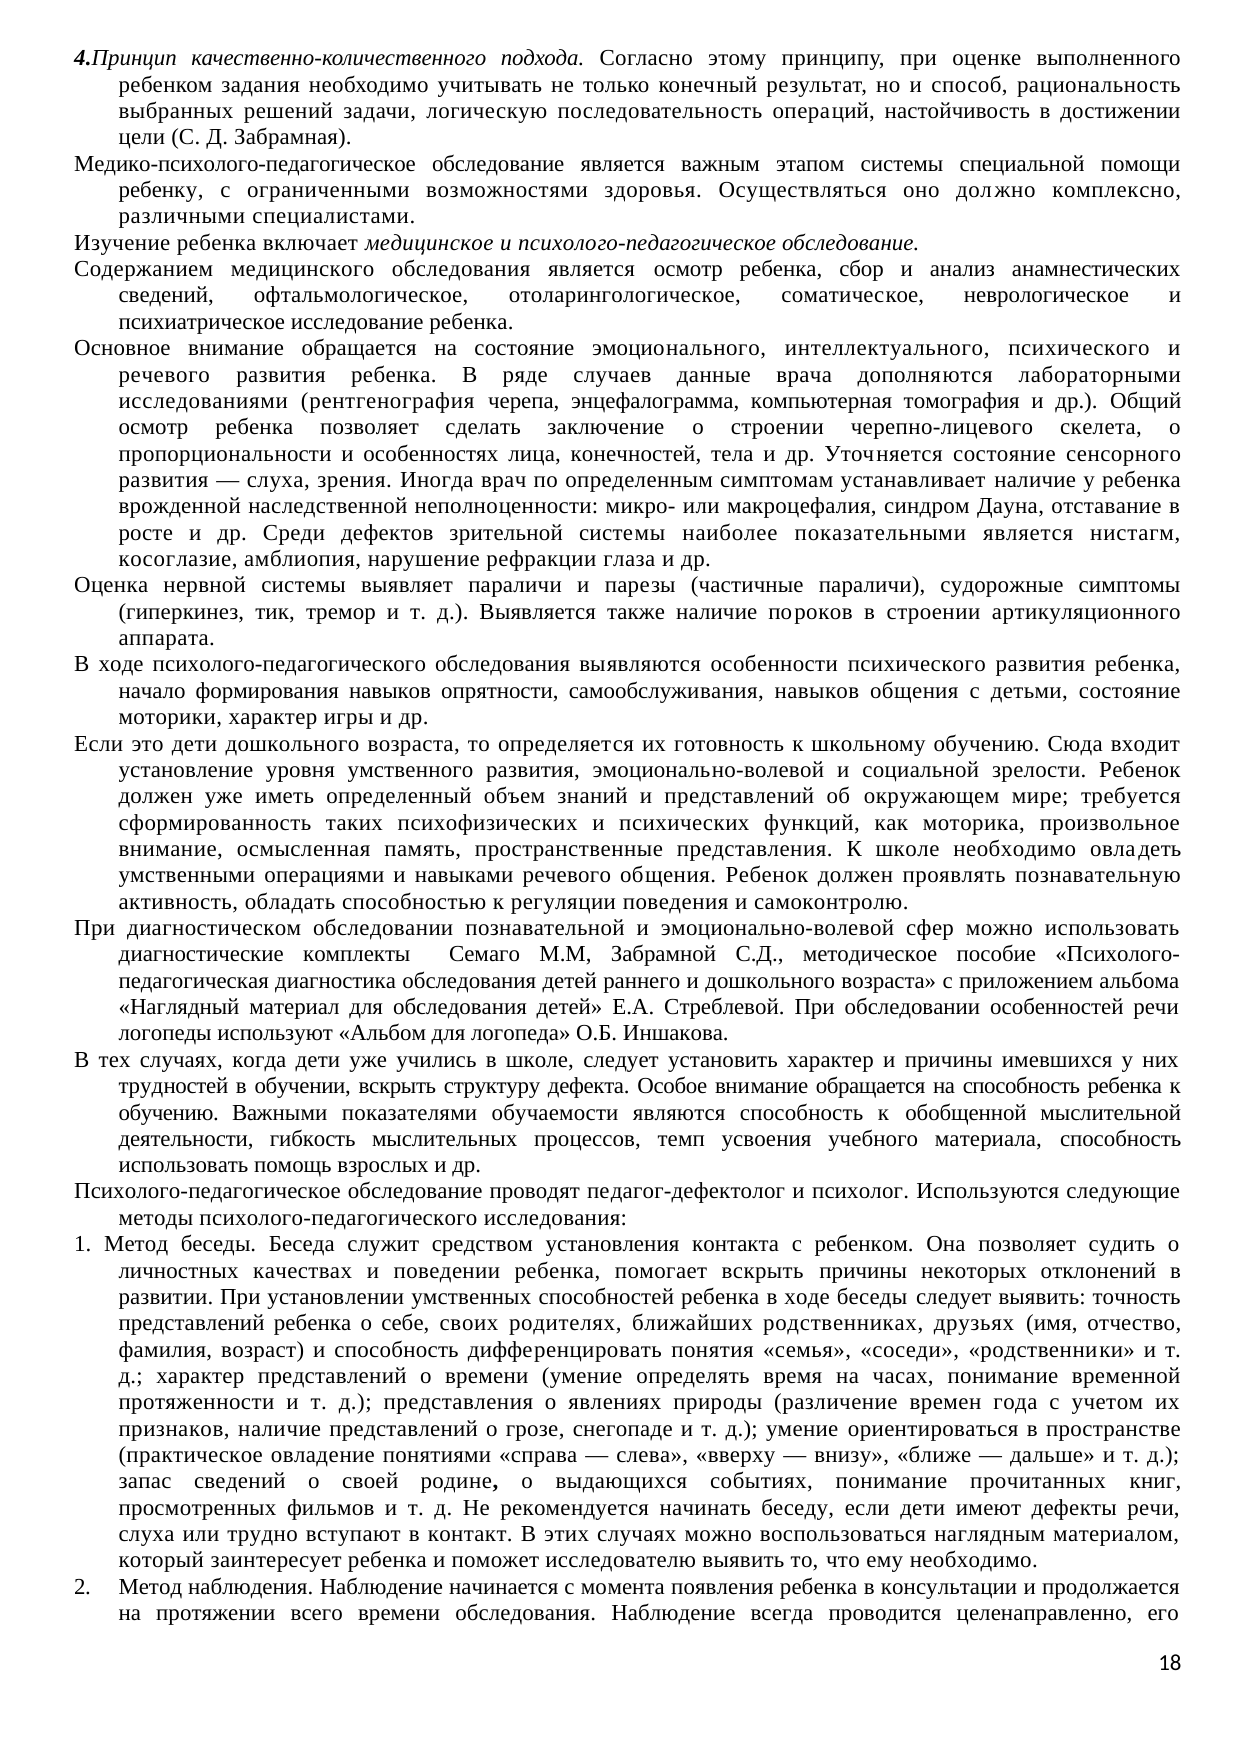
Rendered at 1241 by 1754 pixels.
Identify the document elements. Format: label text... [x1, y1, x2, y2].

text Оценка нервной системы выявляет параличи и парезы (частичные параличи), судорожные симптомы (гиперкинез, тик, тремор и т. д.). Выявляется также наличие пороков в строении артикуляционного аппарата. [74, 571, 1181, 651]
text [74, 1573, 1181, 1626]
text Если это дети дошкольного возраста, то определяется их готовность к школьному обучению. Сюда входит установление уровня умственного развития, эмоционально-волевой и социальной зрелости. Ребенок должен уже иметь определенный объем знаний и представлений об окружающем мире; требуется сформированность таких психофизических и психических функций, как моторика, произвольное внимание, осмысленная память, пространственные представления. К школе необходимо овладеть умственными операциями и навыками речевого общения. Ребенок должен проявлять познавательную активность, обладать способностью к регуляции поведения и самоконтролю. [74, 729, 1181, 914]
text В тех случаях, когда дети уже учились в школе, следует установить характер и причины имевшихся у них трудностей в обучении, вскрыть структуру дефекта. Особое внимание обращается на способность ребенка к обучению. Важными показателями обучаемости являются способность к обобщенной мыслительной деятельности, гибкость мыслительных процессов, темп усвоения учебного материала, способность использовать помощь взрослых и др. [74, 1046, 1181, 1178]
text В ходе психолого-педагогического обследования выявляются особенности психического развития ребенка, начало формирования навыков опрятности, самообслуживания, навыков общения с детьми, состояние моторики, характер игры и др. [74, 651, 1181, 729]
list Принцип качественно-количественного подхода. Согласно этому принципу, при оценке выполненного ребенком задания необходимо учитывать не только конечный результат, но и способ, рациональность выбранных решений задачи, логическую последовательность операций, настойчивость в достижении цели (С. Д. Забрамная). [74, 44, 1181, 150]
text 1. Метод беседы. Беседа служит средством установления контакта с ребенком. Она позволяет судить о личностных качествах и поведении ребенка, помогает вскрыть причины некоторых отклонений в развитии. При установлении умственных способностей ребенка в ходе беседы следует выявить: точность представлений ребенка о себе, своих родителях, ближайших родственниках, друзьях (имя, отчество, фамилия, возраст) и способность дифференцировать понятия «семья», «соседи», «родственники» и т. д.; характер представлений о времени (умение определять время на часах, понимание временной протяженности и т. д.); представления о явлениях природы (различение времен года с учетом их признаков, наличие представлений о грозе, снегопаде и т. д.); умение ориентироваться в пространстве (практическое овладение понятиями «справа — слева», «вверху — внизу», «ближе — дальше» и т. д.); запас сведений о своей родине, о выдающихся событиях, понимание прочитанных книг, просмотренных фильмов и т. д. Не рекомендуется начинать беседу, если дети имеют дефекты речи, слуха или трудно вступают в контакт. В этих случаях можно воспользоваться наглядным материалом, который заинтересует ребенка и поможет исследователю выявить то, что ему необходимо. [74, 1230, 1181, 1573]
text Изучение ребенка включает медицинское и психолого-педагогическое обследование. [74, 229, 1181, 255]
text Основное внимание обращается на состояние эмоционального, интеллектуального, психического и речевого развития ребенка. В ряде случаев данные врача дополняются лабораторными исследованиями (рентгенография черепа, энцефалограмма, компьютерная томография и др.). Общий осмотр ребенка позволяет сделать заключение о строении черепно-лицевого скелета, о пропорциональности и особенностях лица, конечностей, тела и др. Уточняется состояние сенсорного развития — слуха, зрения. Иногда врач по определенным симптомам устанавливает наличие у ребенка врожденной наследственной неполноценности: микро- или макроцефалия, синдром Дауна, отставание в росте и др. Среди дефектов зрительной системы наиболее показательными является нистагм, косоглазие, амблиопия, нарушение рефракции глаза и др. [74, 334, 1181, 571]
text Содержанием медицинского обследования является осмотр ребенка, сбор и анализ анамнестических сведений, офтальмологическое, отоларингологическое, соматическое, неврологическое и психиатрическое исследование ребенка. [74, 255, 1181, 334]
text При диагностическом обследовании познавательной и эмоционально-волевой сфер можно использовать диагностические комплекты Семаго М.М, Забрамной С.Д., методическое пособие «Психолого-педагогическая диагностика обследования детей раннего и дошкольного возраста» с приложением альбома «Наглядный материал для обследования детей» Е.А. Стреблевой. При обследовании особенностей речи логопеды используют «Альбом для логопеда» О.Б. Иншакова. [74, 914, 1181, 1046]
text Психолого-педагогическое обследование проводят педагог-дефектолог и психолог. Используются следующие методы психолого-педагогического исследования: [74, 1178, 1181, 1230]
text Медико-психолого-педагогическое обследование является важным этапом системы специальной помощи ребенку, с ограниченными возможностями здоровья. Осуществляться оно должно комплексно, различными специалистами. [74, 150, 1181, 229]
